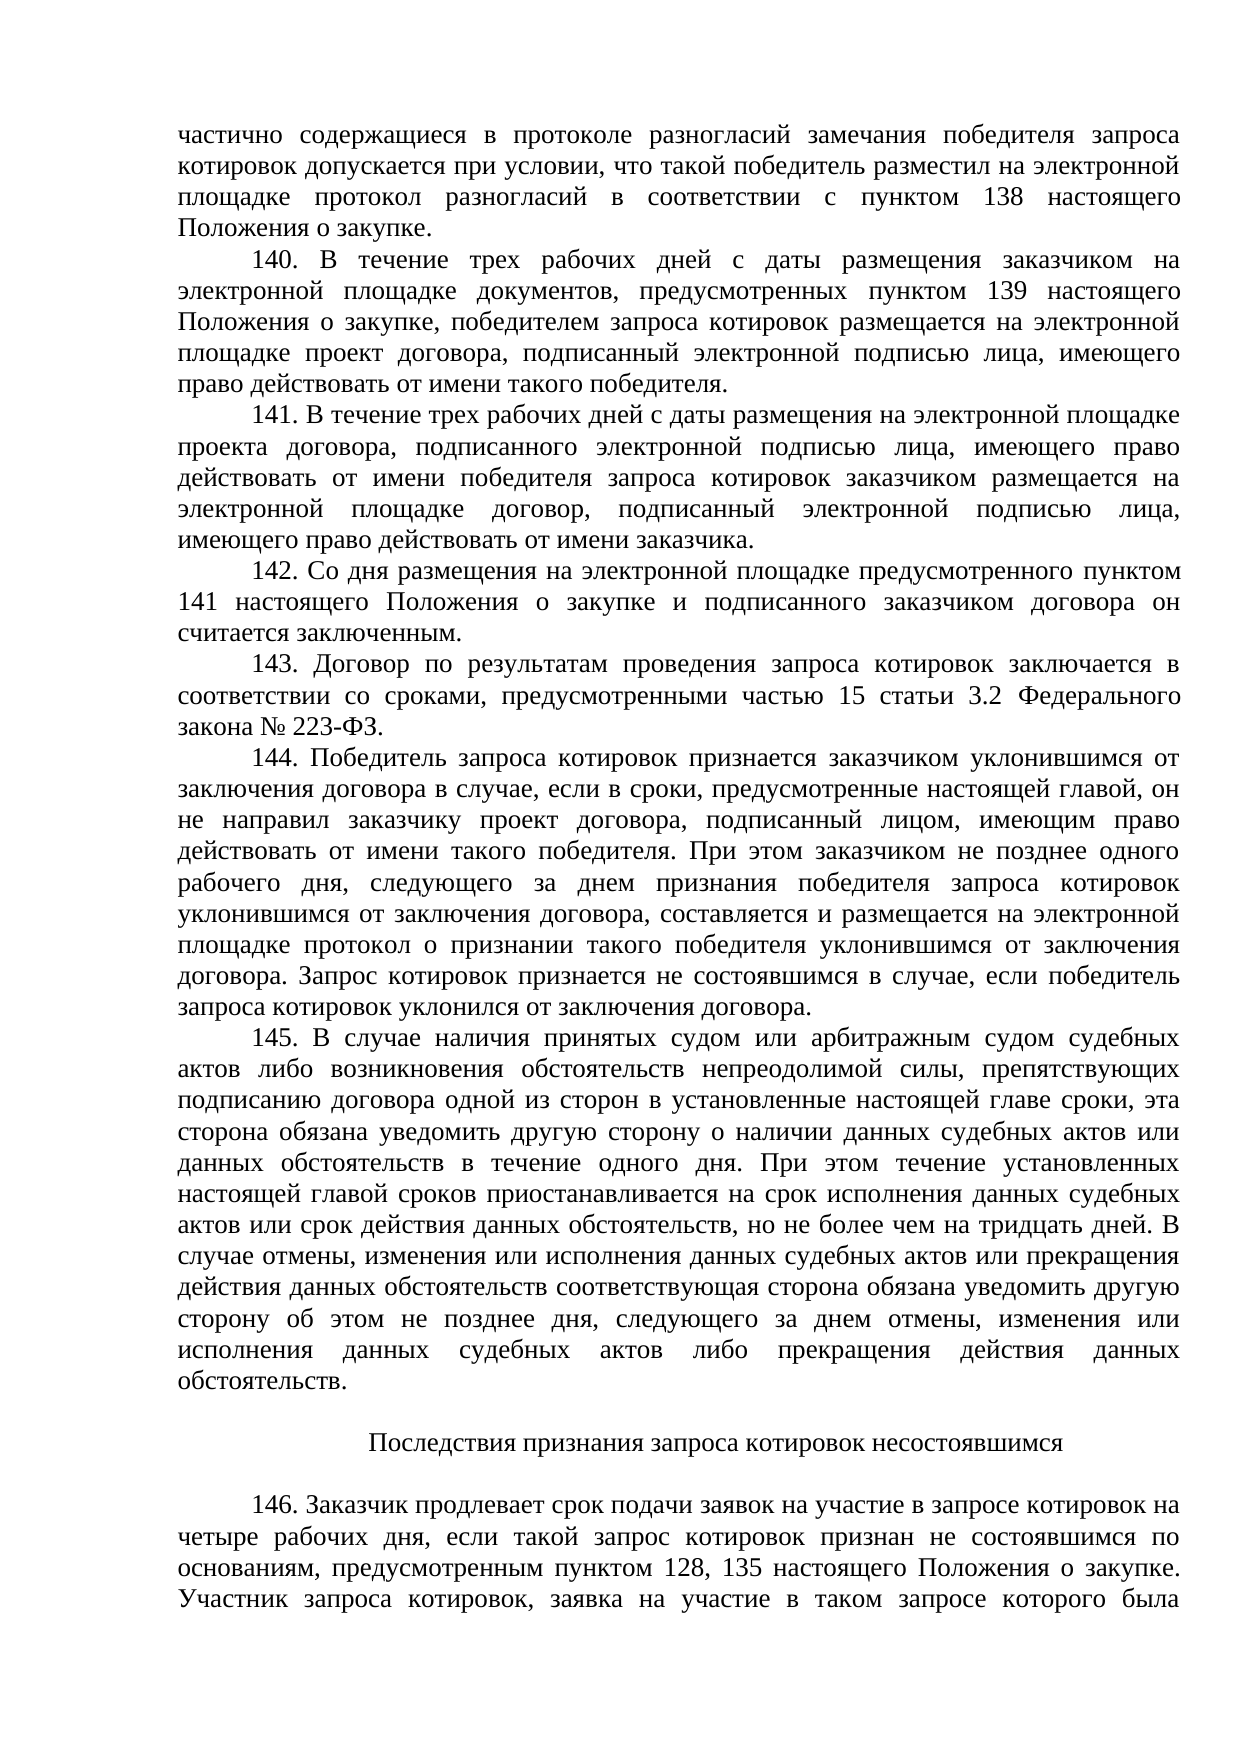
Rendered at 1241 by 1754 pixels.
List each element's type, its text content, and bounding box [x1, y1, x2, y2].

text 140. В течение трех рабочих дней с даты размещения заказчиком на электронной площадке документов, предусмотренных пунктом 139 настоящего Положения о закупке, победителем запроса котировок размещается на электронной площадке проект договора, подписанный электронной подписью лица, имеющего право действовать от имени такого победителя. [177, 243, 1181, 398]
text 141. В течение трех рабочих дней с даты размещения на электронной площадке проекта договора, подписанного электронной подписью лица, имеющего право действовать от имени победителя запроса котировок заказчиком размещается на электронной площадке договор, подписанный электронной подписью лица, имеющего право действовать от имени заказчика. [177, 398, 1181, 554]
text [177, 118, 1181, 243]
text 145. В случае наличия принятых судом или арбитражным судом судебных актов либо возникновения обстоятельств непреодолимой силы, препятствующих подписанию договора одной из сторон в установленные настоящей главе сроки, эта сторона обязана уведомить другую сторону о наличии данных судебных актов или данных обстоятельств в течение одного дня. При этом течение установленных настоящей главой сроков приостанавливается на срок исполнения данных судебных актов или срок действия данных обстоятельств, но не более чем на тридцать дней. В случае отмены, изменения или исполнения данных судебных актов или прекращения действия данных обстоятельств соответствующая сторона обязана уведомить другую сторону об этом не позднее дня, следующего за днем отмены, изменения или исполнения данных судебных актов либо прекращения действия данных обстоятельств. [177, 1021, 1181, 1395]
text 143. Договор по результатам проведения запроса котировок заключается в соответствии со сроками, предусмотренными частью 15 статьи 3.2 Федерального закона № 223-ФЗ. [177, 648, 1181, 741]
text Последствия признания запроса котировок несостоявшимся [177, 1426, 1181, 1457]
text 142. Со дня размещения на электронной площадке предусмотренного пунктом 141 настоящего Положения о закупке и подписанного заказчиком договора он считается заключенным. [177, 554, 1181, 648]
text 144. Победитель запроса котировок признается заказчиком уклонившимся от заключения договора в случае, если в сроки, предусмотренные настоящей главой, он не направил заказчику проект договора, подписанный лицом, имеющим право действовать от имени такого победителя. При этом заказчиком не позднее одного рабочего дня, следующего за днем признания победителя запроса котировок уклонившимся от заключения договора, составляется и размещается на электронной площадке протокол о признании такого победителя уклонившимся от заключения договора. Запрос котировок признается не состоявшимся в случае, если победитель запроса котировок уклонился от заключения договора. [177, 741, 1181, 1021]
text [177, 1488, 1181, 1613]
